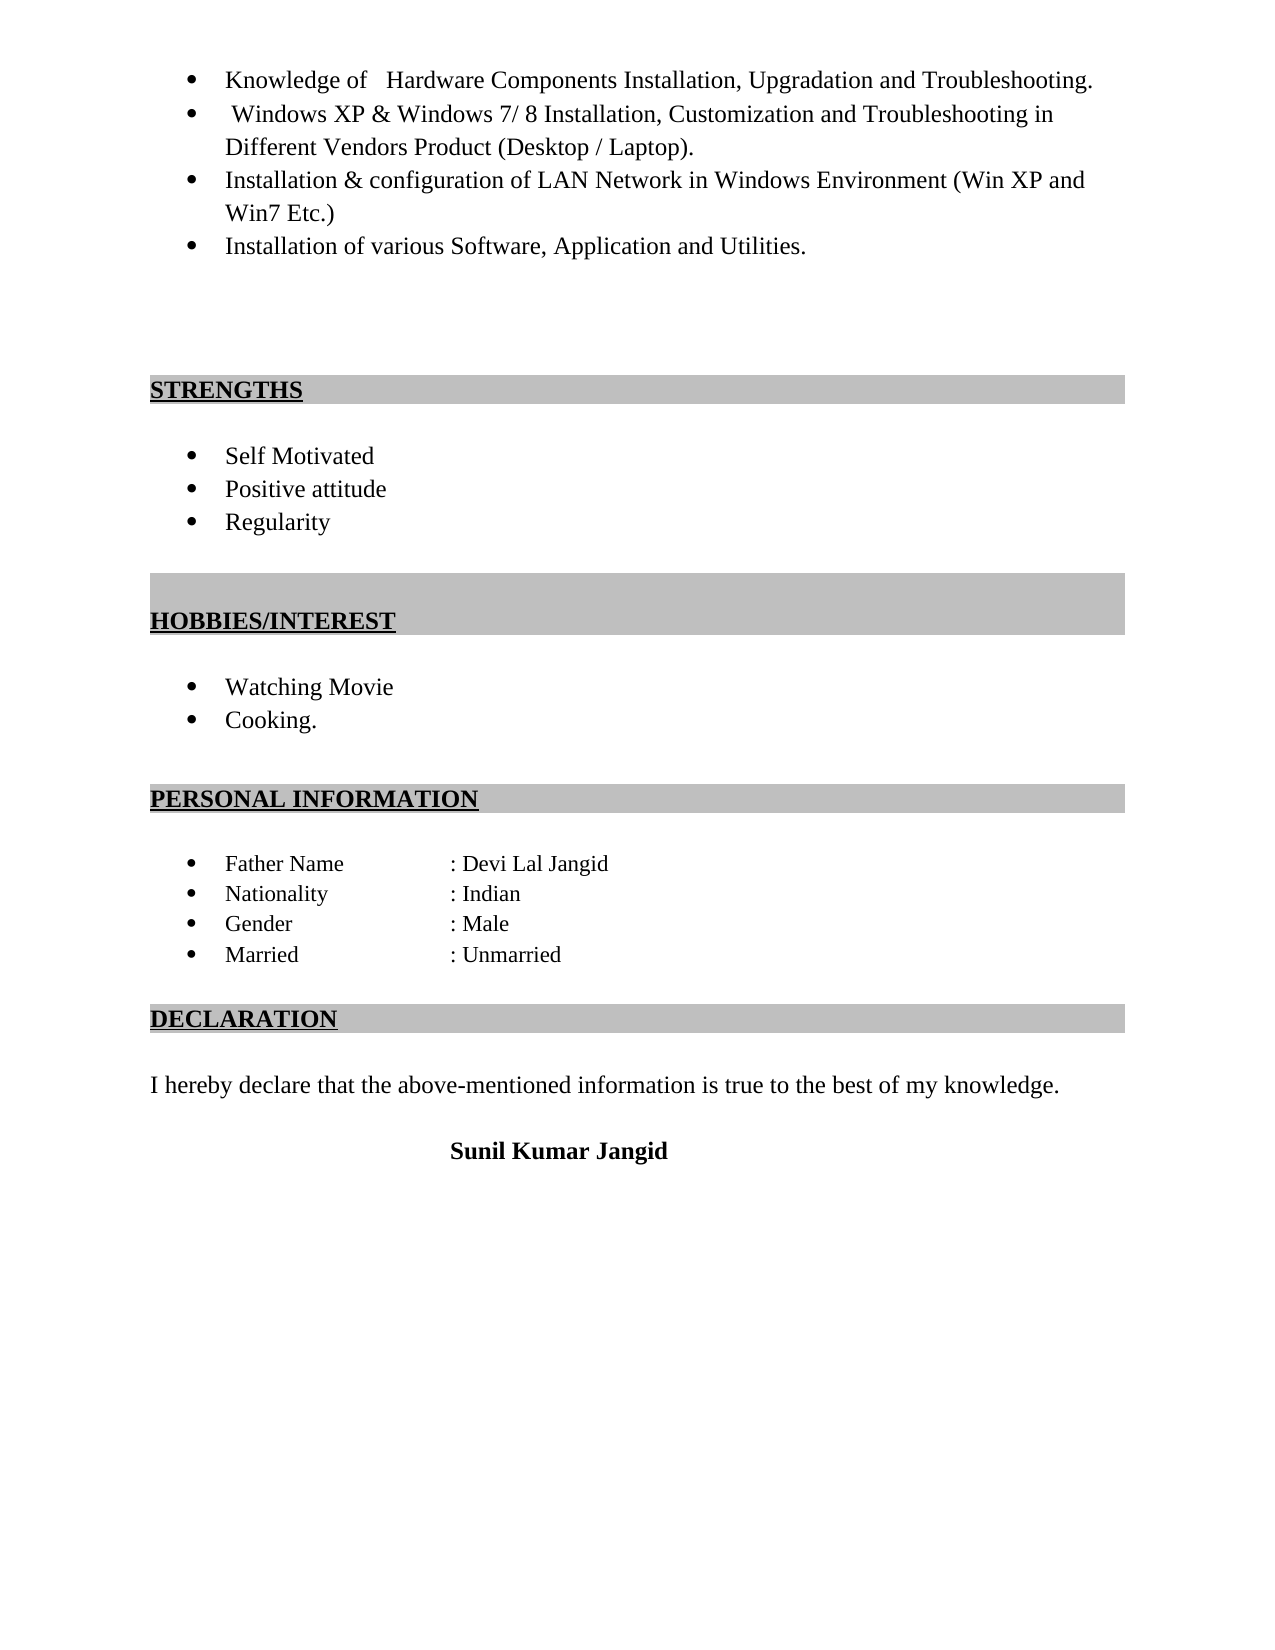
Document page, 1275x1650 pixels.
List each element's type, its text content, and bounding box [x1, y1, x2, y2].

list Nationality : Indian [187, 880, 1125, 907]
list Positive attitude [187, 474, 1125, 503]
list Knowledge of Hardware Components Installation, Upgradation and Troubleshooting. [187, 66, 1125, 94]
list Cooking. [187, 706, 1125, 734]
text STRENGTHS [150, 375, 1125, 404]
list Self Motivated [187, 441, 1125, 470]
list Installation & configuration of LAN Network in Windows Environment (Win XP and Win7 Etc.) [187, 165, 1125, 226]
list Installation of various Software, Application and Utilities. [187, 231, 1125, 259]
list Regularity [187, 507, 1125, 536]
list Father Name : Devi Lal Jangid [187, 850, 1125, 876]
text Sunil Kumar Jangid [150, 1136, 1125, 1165]
list Watching Movie [187, 672, 1125, 701]
list Windows XP & Windows 7/ 8 Installation, Customization and Troubleshooting in Different Vendors Product (Desktop / Laptop). [187, 99, 1125, 160]
text DECLARATION [150, 1004, 1125, 1033]
text I hereby declare that the above-mentioned information is true to the best of my knowledge. [150, 1070, 1125, 1099]
list Gender : Male [187, 911, 1125, 937]
text PERSONAL INFORMATION [150, 784, 1125, 813]
list Married : Unmarried [187, 941, 1125, 967]
text HOBBIES/INTEREST [150, 606, 1125, 635]
